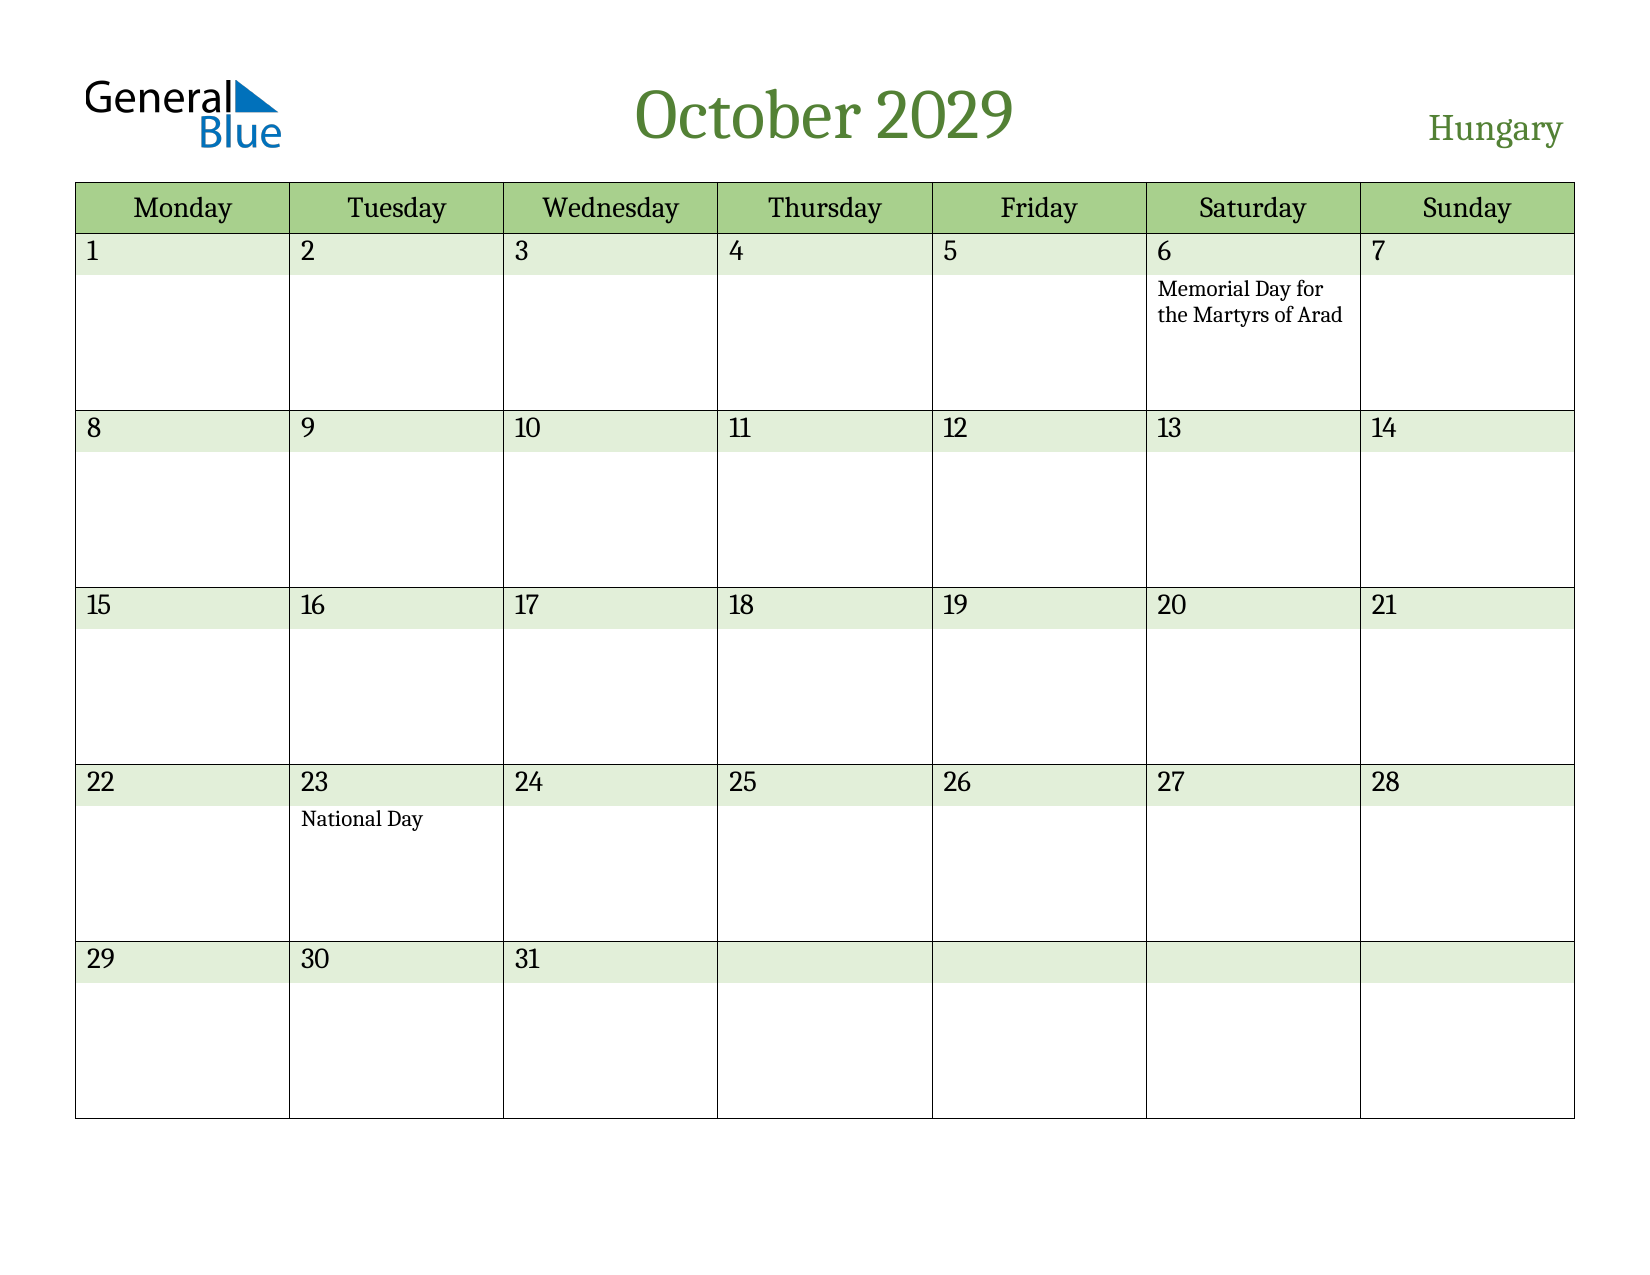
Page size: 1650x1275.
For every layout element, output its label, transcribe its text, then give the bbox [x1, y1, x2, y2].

table_cell 5 [933, 234, 1146, 275]
picture [86, 80, 281, 148]
table_cell [290, 629, 503, 764]
table_cell [1147, 452, 1360, 587]
table_cell 14 [1361, 411, 1574, 452]
table_cell [718, 452, 932, 587]
table_cell National Day [290, 806, 503, 941]
table_cell [504, 983, 717, 1118]
table_cell [1147, 806, 1360, 941]
table_cell [1361, 452, 1574, 587]
table_cell [1361, 275, 1574, 410]
table_cell Tuesday [290, 183, 503, 233]
table_cell 15 [76, 588, 289, 629]
table_cell [933, 275, 1146, 410]
table_cell Thursday [718, 183, 932, 233]
table_cell [76, 983, 289, 1118]
table_cell [718, 629, 932, 764]
table_cell [933, 806, 1146, 941]
table_cell [1361, 983, 1574, 1118]
table_cell [290, 452, 503, 587]
table_cell 10 [504, 411, 717, 452]
table_cell [718, 806, 932, 941]
table_cell 20 [1147, 588, 1360, 629]
table_cell [933, 942, 1146, 983]
table_header Hungary [1146, 75, 1574, 182]
table_cell [718, 275, 932, 410]
table_cell [1147, 629, 1360, 764]
table_cell [76, 275, 289, 410]
table_cell [1147, 942, 1360, 983]
table_cell 24 [504, 765, 717, 806]
table_cell 19 [933, 588, 1146, 629]
table_cell [718, 942, 932, 983]
table_cell 17 [504, 588, 717, 629]
table_cell Memorial Day for the Martyrs of Arad [1147, 275, 1360, 410]
table_cell 4 [718, 234, 932, 275]
table_cell 16 [290, 588, 503, 629]
table_cell 6 [1147, 234, 1360, 275]
table_cell [718, 983, 932, 1118]
table_cell 27 [1147, 765, 1360, 806]
table_cell 31 [504, 942, 717, 983]
table_cell [933, 452, 1146, 587]
table_cell [290, 275, 503, 410]
table_cell [76, 452, 289, 587]
table_cell 22 [76, 765, 289, 806]
table_header October 2029 [504, 75, 1146, 182]
table_cell [76, 806, 289, 941]
table_cell [1361, 806, 1574, 941]
table_cell 25 [718, 765, 932, 806]
table_cell 12 [933, 411, 1146, 452]
table_cell [1147, 983, 1360, 1118]
table_cell [504, 275, 717, 410]
table_cell 9 [290, 411, 503, 452]
table_cell [504, 629, 717, 764]
table_cell Friday [933, 183, 1146, 233]
table_cell 26 [933, 765, 1146, 806]
table_cell [933, 983, 1146, 1118]
table_cell [76, 629, 289, 764]
table_cell [933, 629, 1146, 764]
table_cell 1 [76, 234, 289, 275]
table_cell Monday [76, 183, 289, 233]
table_cell Sunday [1361, 183, 1574, 233]
table_cell 11 [718, 411, 932, 452]
table_cell [1361, 942, 1574, 983]
table_cell [504, 806, 717, 941]
table_cell Wednesday [504, 183, 717, 233]
table_cell 30 [290, 942, 503, 983]
table_cell 29 [76, 942, 289, 983]
table_cell 7 [1361, 234, 1574, 275]
table_cell [290, 983, 503, 1118]
table_header [76, 75, 503, 182]
table_cell 28 [1361, 765, 1574, 806]
table_cell 23 [290, 765, 503, 806]
table_cell [504, 452, 717, 587]
table_cell [1361, 629, 1574, 764]
table_cell 2 [290, 234, 503, 275]
table_cell Saturday [1147, 183, 1360, 233]
table_cell 18 [718, 588, 932, 629]
table_cell 8 [76, 411, 289, 452]
table_cell 3 [504, 234, 717, 275]
table_cell 21 [1361, 588, 1574, 629]
table_cell 13 [1147, 411, 1360, 452]
